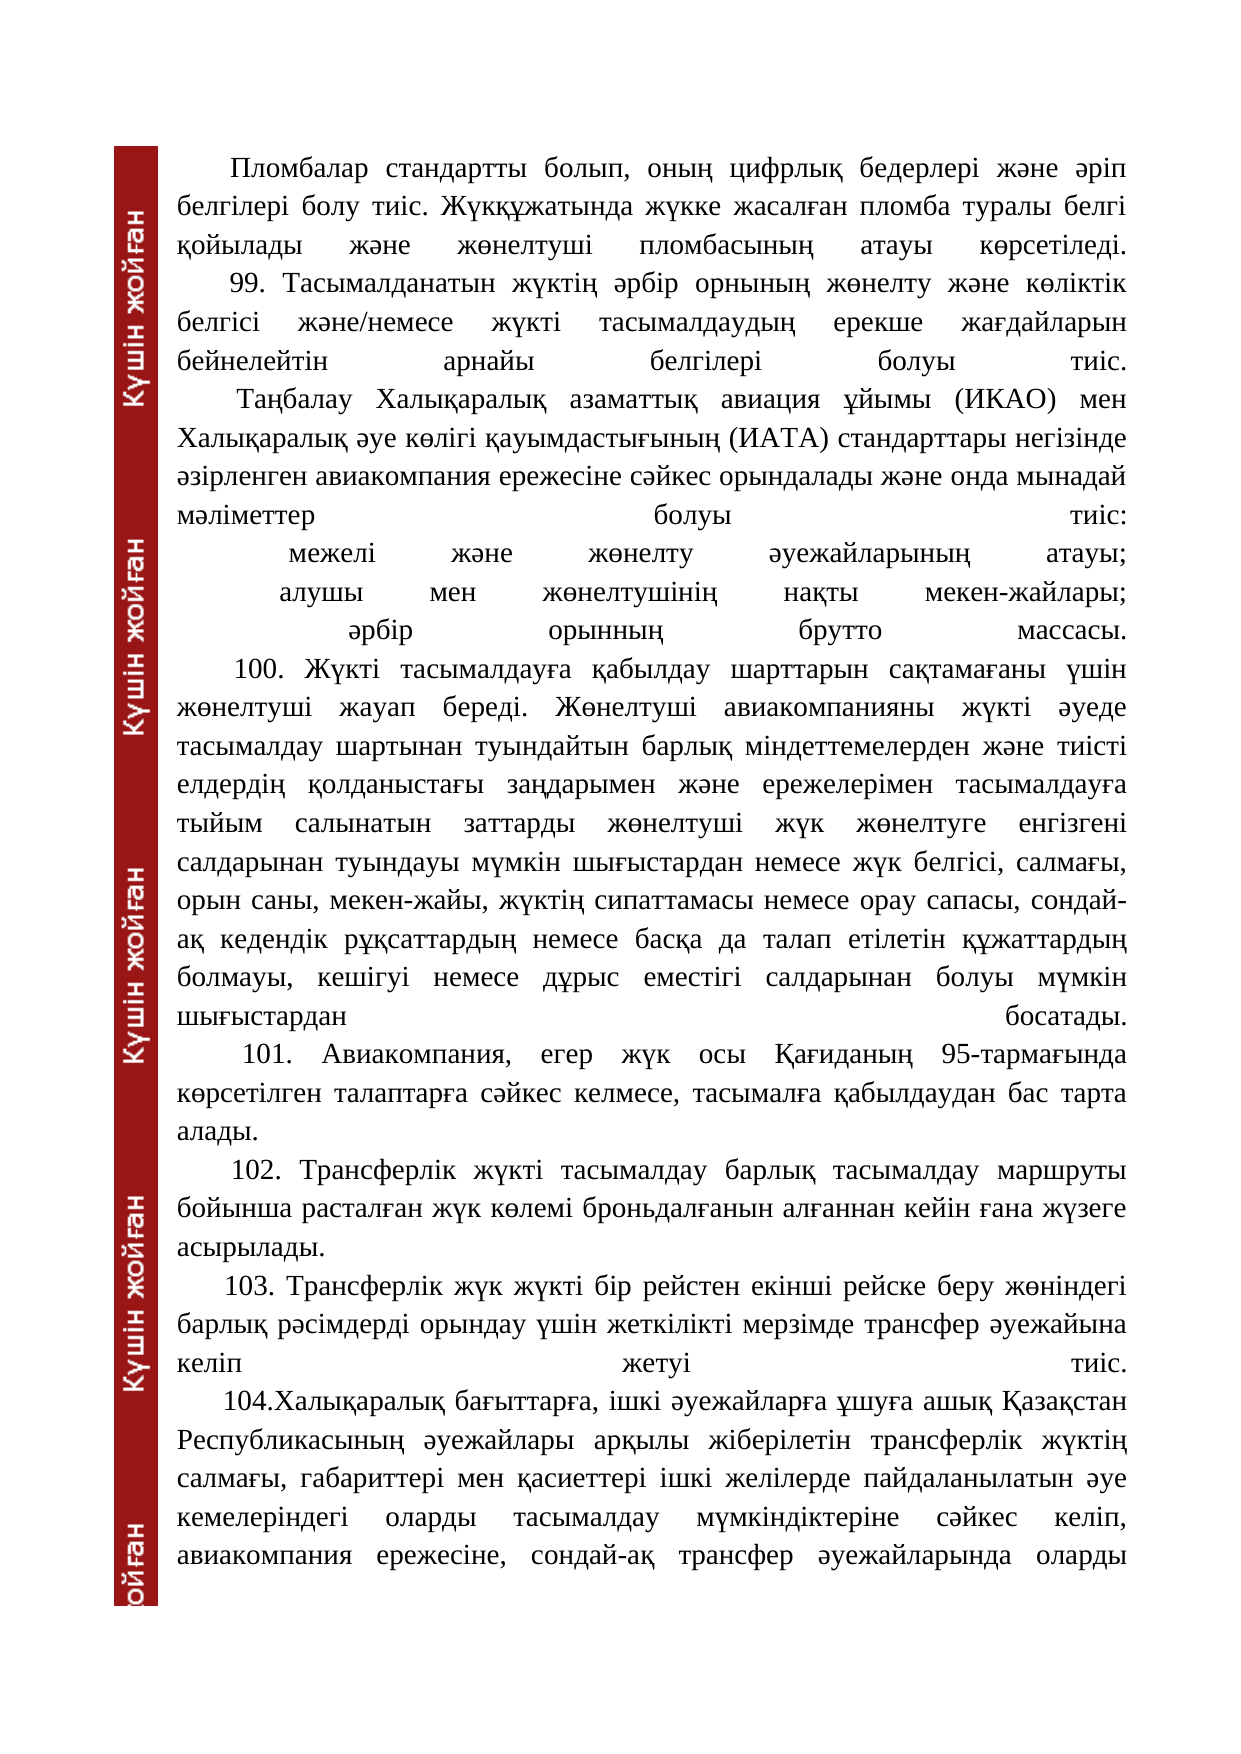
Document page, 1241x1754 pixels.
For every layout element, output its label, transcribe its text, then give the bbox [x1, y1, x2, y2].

picture [114, 1571, 158, 1606]
picture [114, 146, 158, 150]
